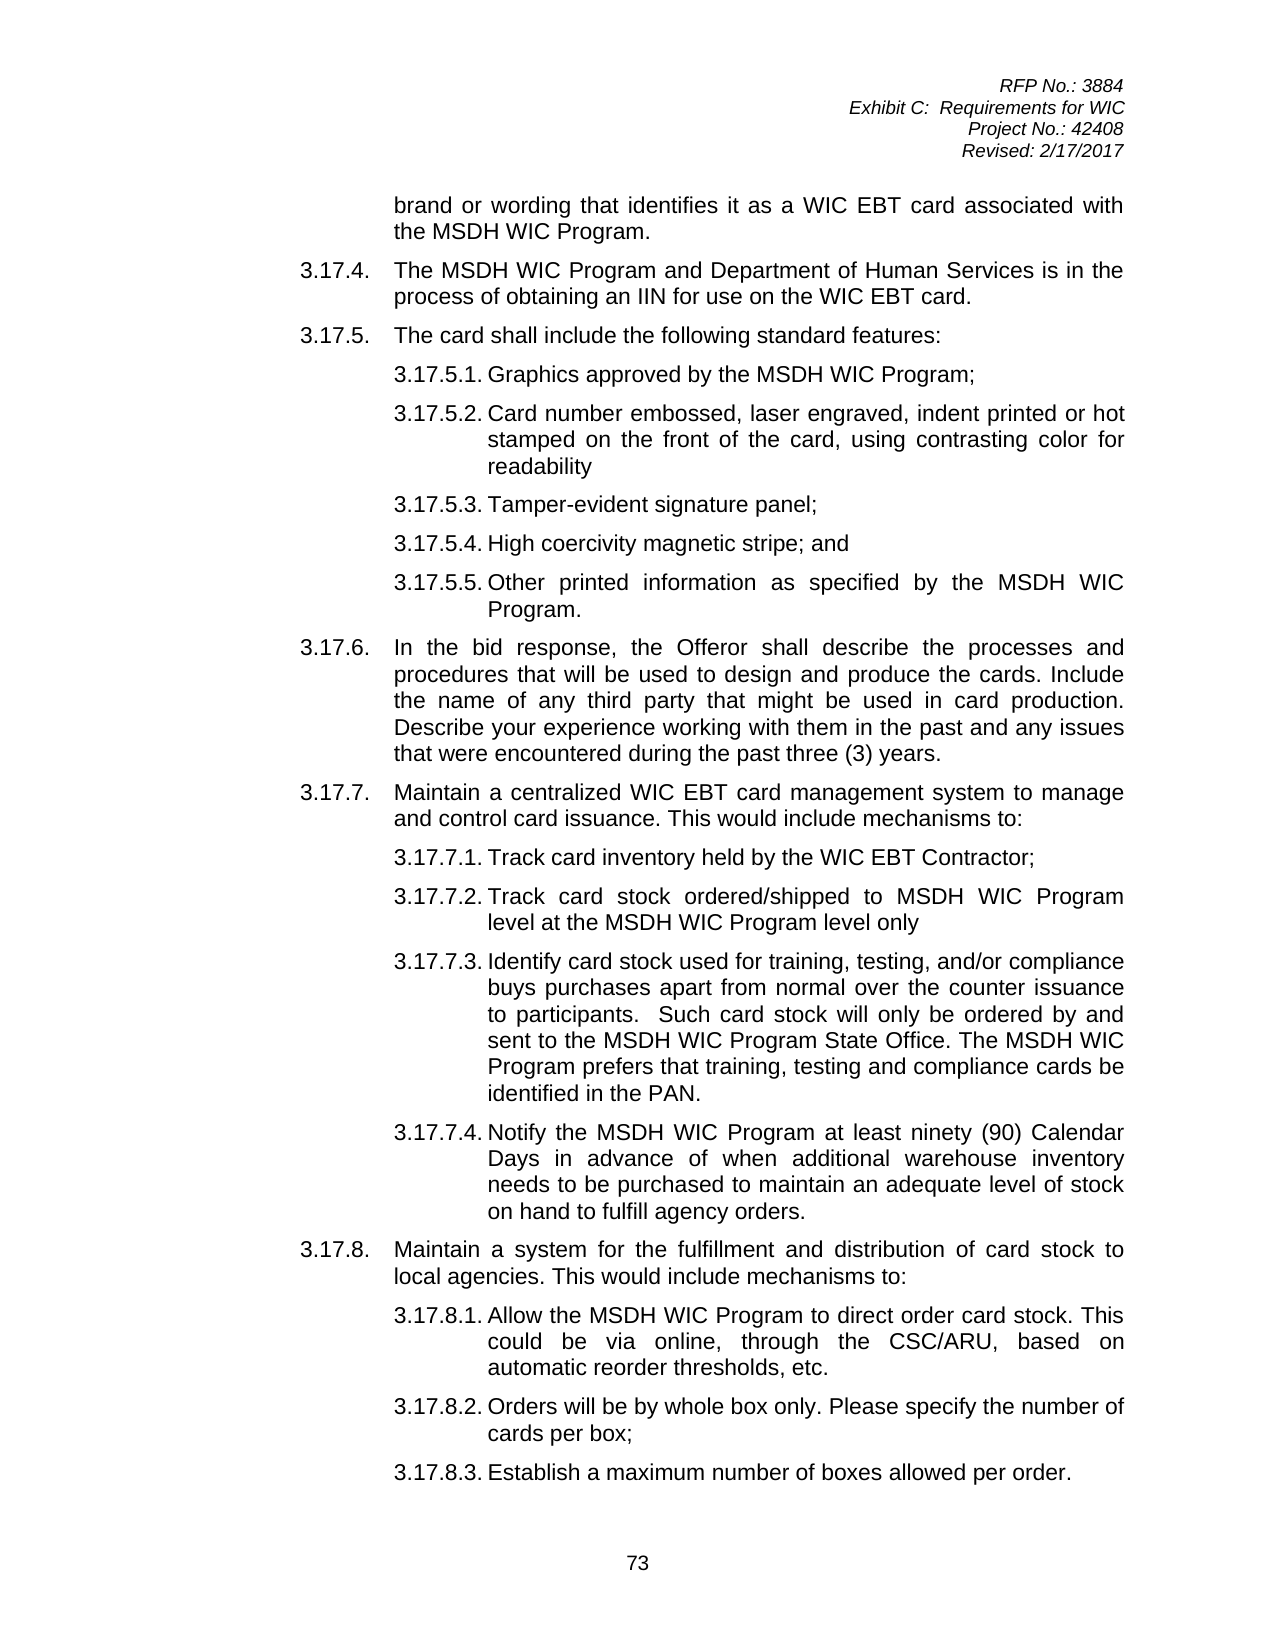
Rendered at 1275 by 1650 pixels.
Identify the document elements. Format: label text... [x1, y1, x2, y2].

list Other printed information as specified by the MSDH WIC Program. [394, 569, 1125, 622]
list Track card inventory held by the WIC EBT Contractor; [394, 844, 1125, 870]
list Orders will be by whole box only. Please specify the number of cards per box; [394, 1393, 1125, 1446]
list In the bid response, the Offeror shall describe the processes and procedures that will be used to design and produce the cards. Include the name of any third party that might be used in card production. Describe your experience working with them in the past and any issues that were encountered during the past three (3) years. [300, 634, 1125, 766]
list High coercivity magnetic stripe; and [394, 530, 1125, 557]
list Track card stock ordered/shipped to MSDH WIC Program level at the MSDH WIC Program level only [394, 883, 1125, 935]
list Notify the MSDH WIC Program at least ninety (90) Calendar Days in advance of when additional warehouse inventory needs to be purchased to maintain an adequate level of stock on hand to fulfill agency orders. [394, 1118, 1125, 1224]
list Identify card stock used for training, testing, and/or compliance buys purchases apart from normal over the counter issuance to participants. Such card stock will only be ordered by and sent to the MSDH WIC Program State Office. The MSDH WIC Program prefers that training, testing and compliance cards be identified in the PAN. [394, 948, 1125, 1106]
list Establish a maximum number of boxes allowed per order. [394, 1458, 1125, 1485]
list Graphics approved by the MSDH WIC Program; [394, 361, 1125, 387]
list Maintain a system for the fulfillment and distribution of card stock to local agencies. This would include mechanisms to: [300, 1236, 1125, 1289]
list The card shall include the following standard features: [300, 322, 1125, 348]
list Maintain a centralized WIC EBT card management system to manage and control card issuance. This would include mechanisms to: [300, 779, 1125, 831]
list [300, 192, 1125, 244]
list Card number embossed, laser engraved, indent printed or hot stamped on the front of the card, using contrasting color for readability [394, 400, 1125, 479]
list The MSDH WIC Program and Department of Human Services is in the process of obtaining an IIN for use on the WIC EBT card. [300, 257, 1125, 310]
list Allow the MSDH WIC Program to direct order card stock. This could be via online, through the CSC/ARU, based on automatic reorder thresholds, etc. [394, 1302, 1125, 1381]
list Tamper-evident signature panel; [394, 491, 1125, 518]
